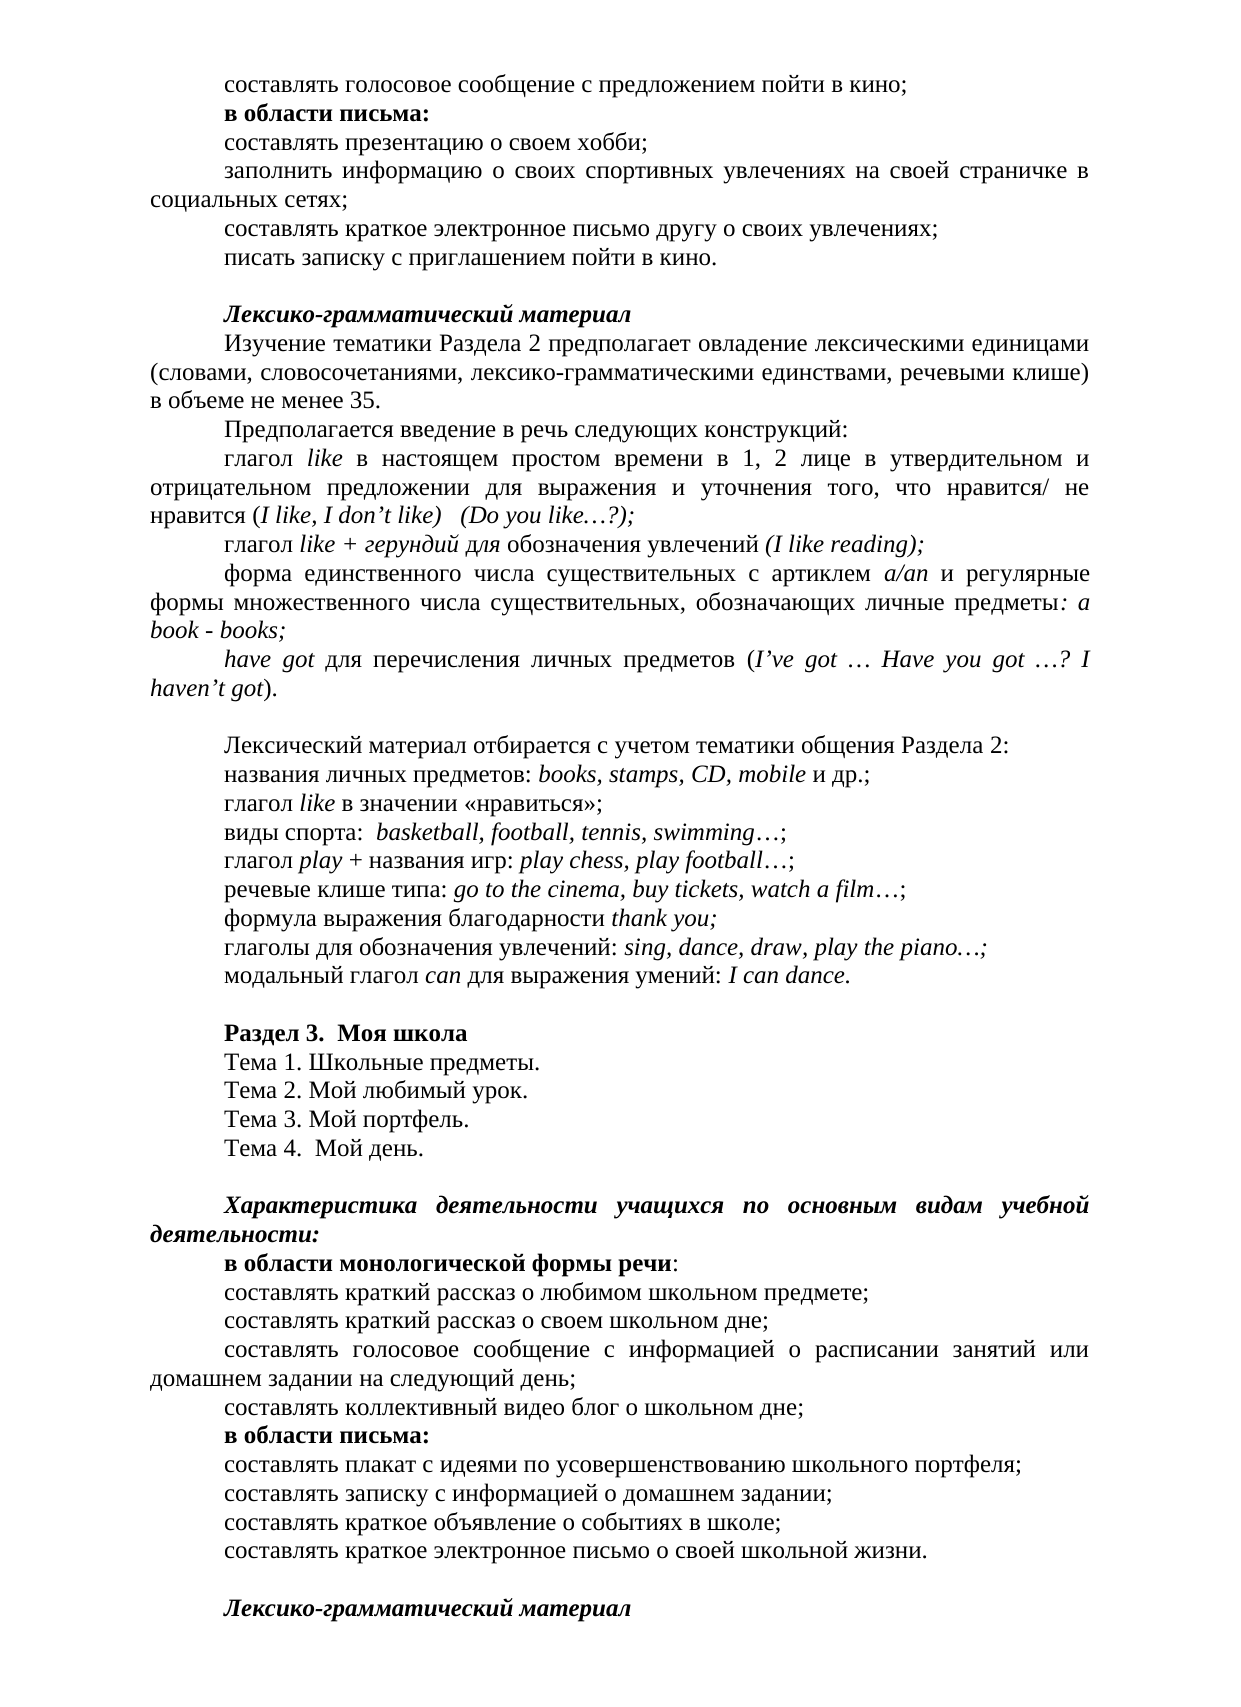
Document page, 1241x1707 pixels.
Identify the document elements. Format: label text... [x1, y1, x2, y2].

text глагол play + названия игр: play chess, play football…; [150, 845, 1090, 874]
text форма единственного числа существительных с артиклем a/an и регулярные формы множественного числа существительных, обозначающих личные предметы: a book - books; [150, 558, 1090, 644]
text Раздел 3. Моя школа [150, 1018, 1090, 1047]
text заполнить информацию о своих спортивных увлечениях на своей страничке в социальных сетях; [150, 155, 1090, 213]
text составлять голосовое сообщение с информацией о расписании занятий или домашнем задании на следующий день; [150, 1334, 1090, 1392]
text Тема 2. Мой любимый урок. [150, 1075, 1090, 1104]
text Лексический материал отбирается с учетом тематики общения Раздела 2: [150, 730, 1090, 759]
text глагол like в значении «нравиться»; [150, 788, 1090, 817]
text составлять записку с информацией о домашнем задании; [150, 1478, 1090, 1507]
text составлять плакат с идеями по усовершенствованию школьного портфеля; [150, 1449, 1090, 1478]
text названия личных предметов: books, stamps, CD, mobile и др.; [150, 759, 1090, 788]
text составлять презентацию о своем хобби; [150, 127, 1090, 155]
text глагол like + герундий для обозначения увлечений (I like reading); [150, 529, 1090, 558]
text Тема 4. Мой день. [150, 1133, 1090, 1162]
text составлять краткое объявление о событиях в школе; [150, 1507, 1090, 1535]
text писать записку с приглашением пойти в кино. [150, 242, 1090, 270]
text составлять краткий рассказ о любимом школьном предмете; [150, 1277, 1090, 1305]
text составлять голосовое сообщение с предложением пойти в кино; [150, 69, 1090, 98]
text глаголы для обозначения увлечений: sing, dance, draw, play the piano…; [150, 932, 1090, 960]
text Предполагается введение в речь следующих конструкций: [150, 414, 1090, 443]
text модальный глагол can для выражения умений: I can dance. [150, 960, 1090, 989]
text формула выражения благодарности thank you; [150, 903, 1090, 932]
text глагол like в настоящем простом времени в 1, 2 лице в утвердительном и отрицательном предложении для выражения и уточнения того, что нравится/ не нравится (I like, I don’t like) (Do you like…?); [150, 443, 1090, 529]
text составлять краткое электронное письмо о своей школьной жизни. [150, 1535, 1090, 1564]
text составлять краткое электронное письмо другу о своих увлечениях; [150, 213, 1090, 242]
text составлять краткий рассказ о своем школьном дне; [150, 1305, 1090, 1334]
text речевые клише типа: go to the cinema, buy tickets, watch a film…; [150, 874, 1090, 903]
text в области монологической формы речи: [150, 1248, 1090, 1277]
text Характеристика деятельности учащихся по основным видам учебной деятельности: [150, 1190, 1090, 1248]
text виды спорта: basketball, football, tennis, swimming…; [150, 817, 1090, 845]
text составлять коллективный видео блог о школьном дне; [150, 1392, 1090, 1420]
text Изучение тематики Раздела 2 предполагает овладение лексическими единицами (словами, словосочетаниями, лексико-грамматическими единствами, речевыми клише) в объеме не менее 35. [150, 328, 1090, 414]
text Лексико-грамматический материал [150, 299, 1090, 328]
text have got для перечисления личных предметов (I’ve got … Have you got …? I haven’t got). [150, 644, 1090, 702]
text Тема 3. Мой портфель. [150, 1104, 1090, 1133]
text Тема 1. Школьные предметы. [150, 1047, 1090, 1075]
text в области письма: [150, 98, 1090, 127]
text Лексико-грамматический материал [150, 1593, 1090, 1622]
text в области письма: [150, 1420, 1090, 1449]
